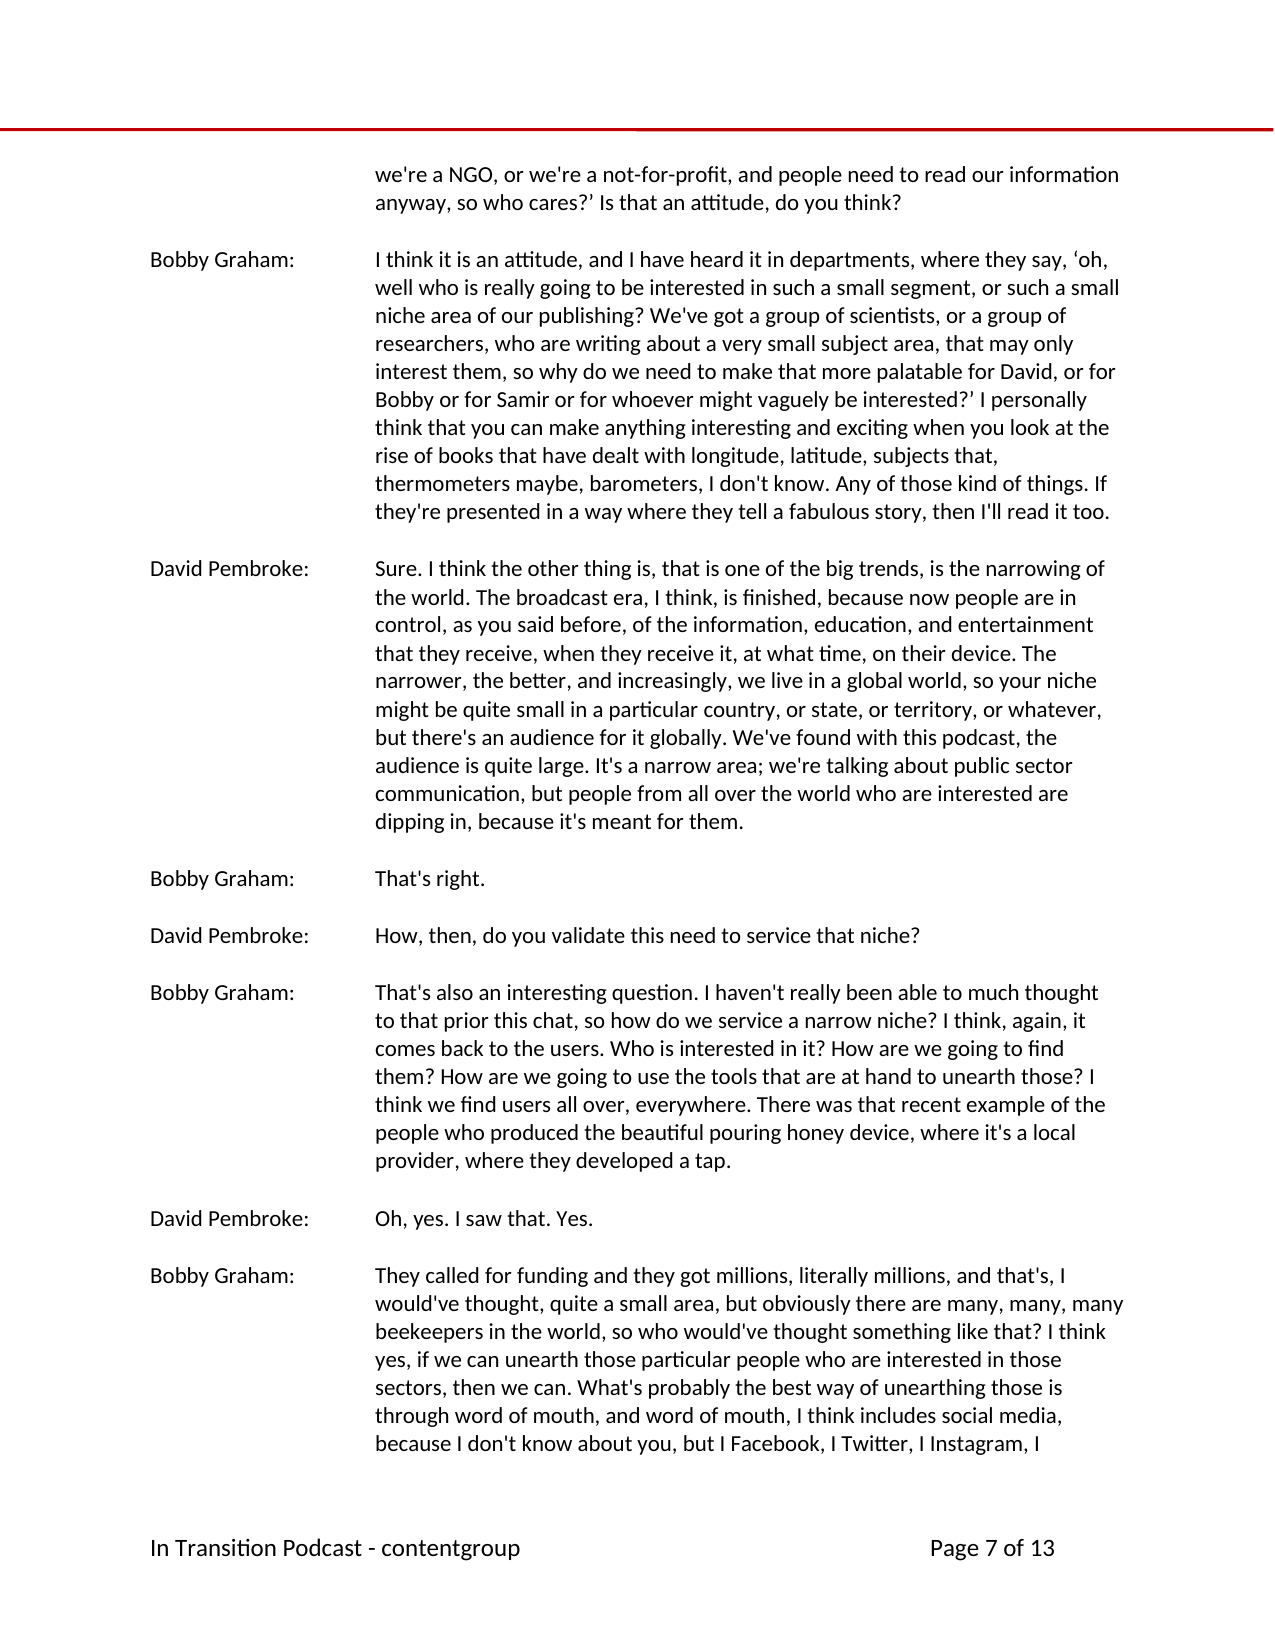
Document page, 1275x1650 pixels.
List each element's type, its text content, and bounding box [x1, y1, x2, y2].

text Bobby Graham: I think it is an attitude, and I have heard it in departments, where they say, ‘oh, well who is really going to be interested in such a small segment, or such a small niche area of our publishing? We've got a group of scientists, or a group of researchers, who are writing about a very small subject area, that may only interest them, so why do we need to make that more palatable for David, or for Bobby or for Samir or for whoever might vaguely be interested?’ I personally think that you can make anything interesting and exciting when you look at the rise of books that have dealt with longitude, latitude, subjects that, thermometers maybe, barometers, I don't know. Any of those kind of things. If they're presented in a way where they tell a fabulous story, then I'll read it too. [150, 245, 1125, 525]
text Bobby Graham: That's also an interesting question. I haven't really been able to much thought to that prior this chat, so how do we service a narrow niche? I think, again, it comes back to the users. Who is interested in it? How are we going to find them? How are we going to use the tools that are at hand to unearth those? I think we find users all over, everywhere. There was that recent example of the people who produced the beautiful pouring honey device, where it's a local provider, where they developed a tap. [150, 978, 1125, 1174]
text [150, 1261, 1125, 1457]
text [150, 160, 1125, 216]
text David Pembroke: How, then, do you validate this need to service that niche? [150, 921, 1125, 949]
text Bobby Graham: That's right. [150, 864, 1125, 892]
text David Pembroke: Oh, yes. I saw that. Yes. [150, 1204, 1125, 1232]
text David Pembroke: Sure. I think the other thing is, that is one of the big trends, is the narrowing of the world. The broadcast era, I think, is finished, because now people are in control, as you said before, of the information, education, and entertainment that they receive, when they receive it, at what time, on their device. The narrower, the better, and increasingly, we live in a global world, so your niche might be quite small in a particular country, or state, or territory, or whatever, but there's an audience for it globally. We've found with this podcast, the audience is quite large. It's a narrow area; we're talking about public sector communication, but people from all over the world who are interested are dipping in, because it's meant for them. [150, 554, 1125, 835]
